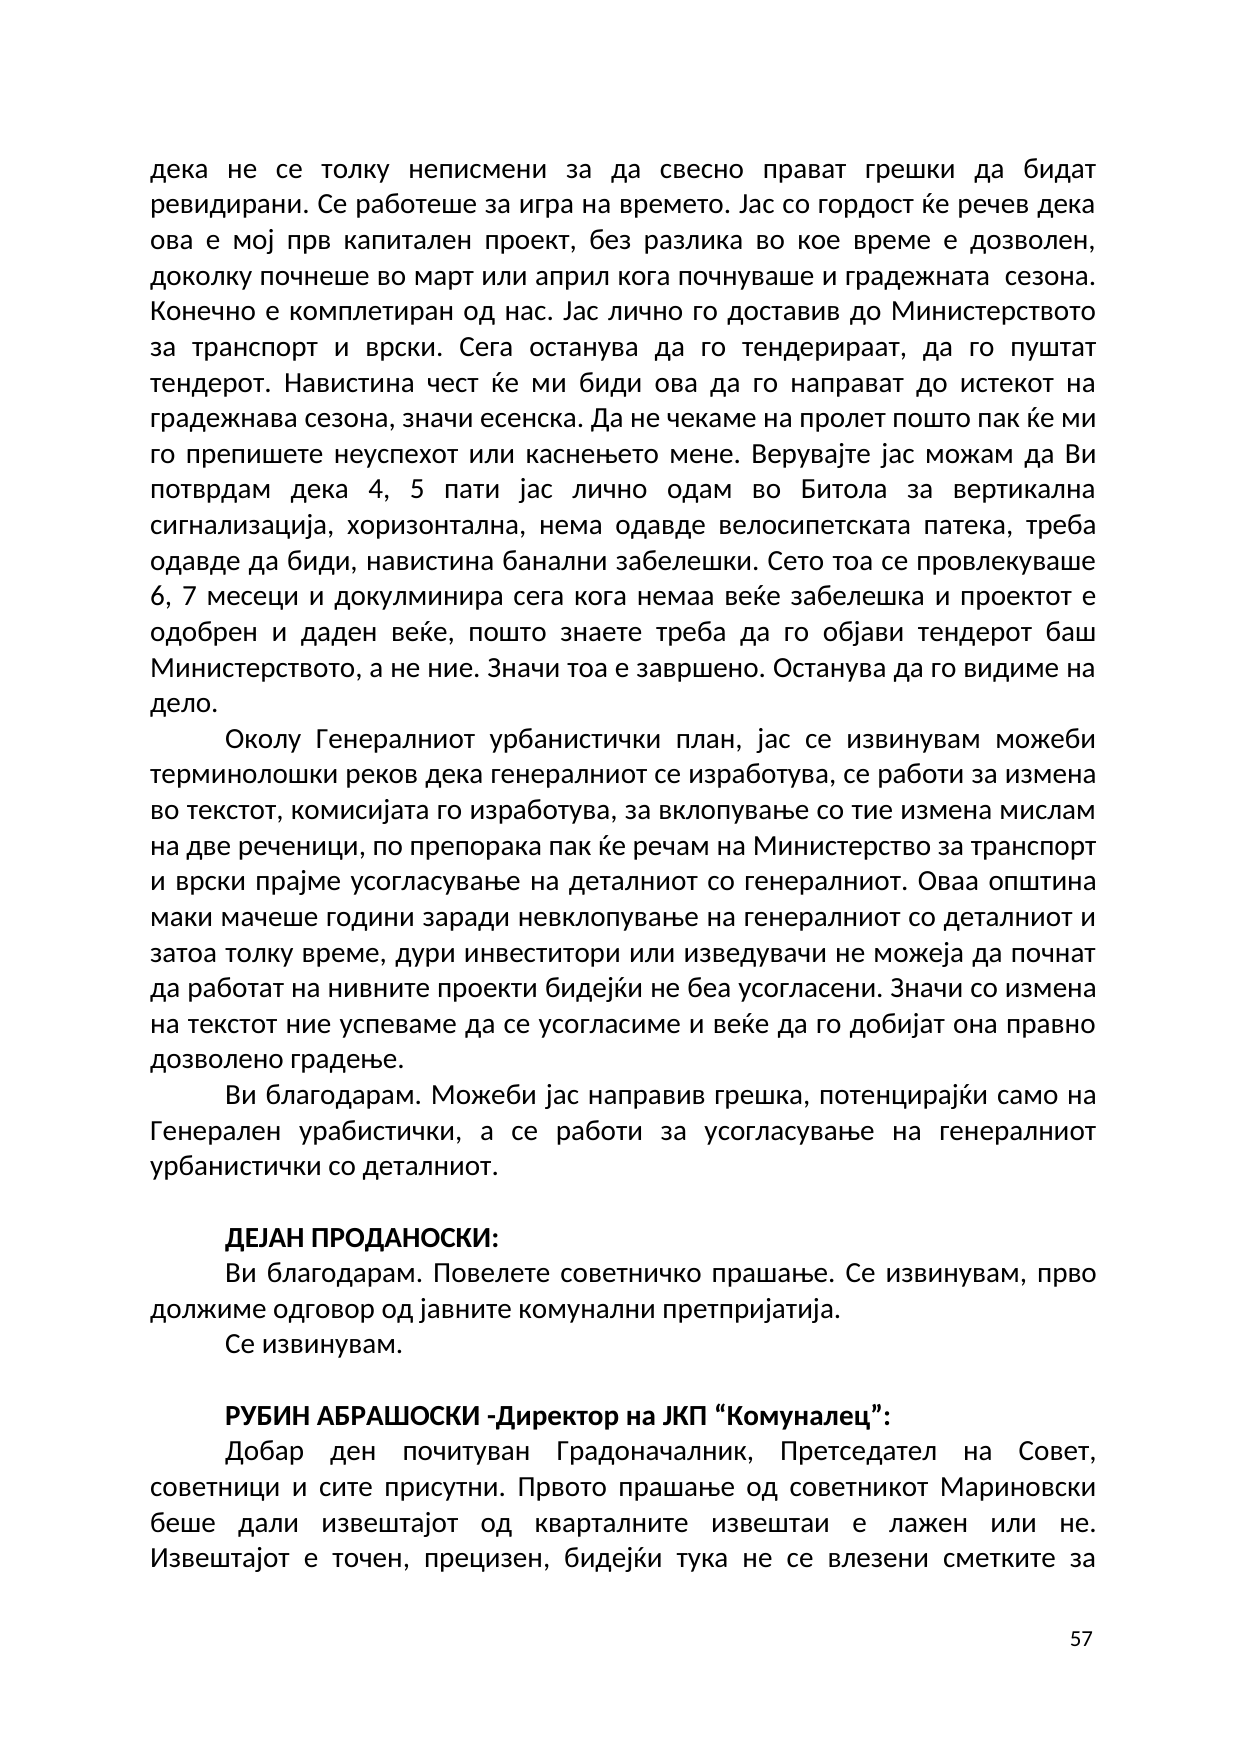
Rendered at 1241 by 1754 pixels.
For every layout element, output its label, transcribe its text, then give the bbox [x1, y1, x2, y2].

text ДЕЈАН ПРОДАНОСКИ: [150, 1219, 1097, 1254]
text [150, 1432, 1097, 1575]
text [150, 150, 1097, 720]
text Околу Генералниот урбанистички план, јас се извинувам можеби терминолошки реков дека генералниот се изработува, се работи за измена во текстот, комисијата го изработува, за вклопување со тие измена мислам на две реченици, по препорака пак ќе речам на Министерство за транспорт и врски прајме усогласување на деталниот со генералниот. Оваа општина маки мачеше години заради невклопување на генералниот со деталниот и затоа толку време, дури инвеститори или изведувачи не можеја да почнат да работат на нивните проекти бидејќи не беа усогласени. Значи со измена на текстот ние успеваме да се усогласиме и веќе да го добијат она правно дозволено градење. [150, 720, 1097, 1076]
text Ви благодарам. Можеби јас направив грешка, потенцирајќи само на Генерален урабистички, а се работи за усогласување на генералниот урбанистички со деталниот. [150, 1076, 1097, 1183]
text РУБИН АБРАШОСКИ -Директор на ЈКП “Комуналец”: [150, 1397, 1097, 1432]
text Се извинувам. [150, 1326, 1097, 1361]
text Ви благодарам. Повелете советничко прашање. Се извинувам, прво должиме одговор од јавните комунални претпријатија. [150, 1254, 1097, 1326]
